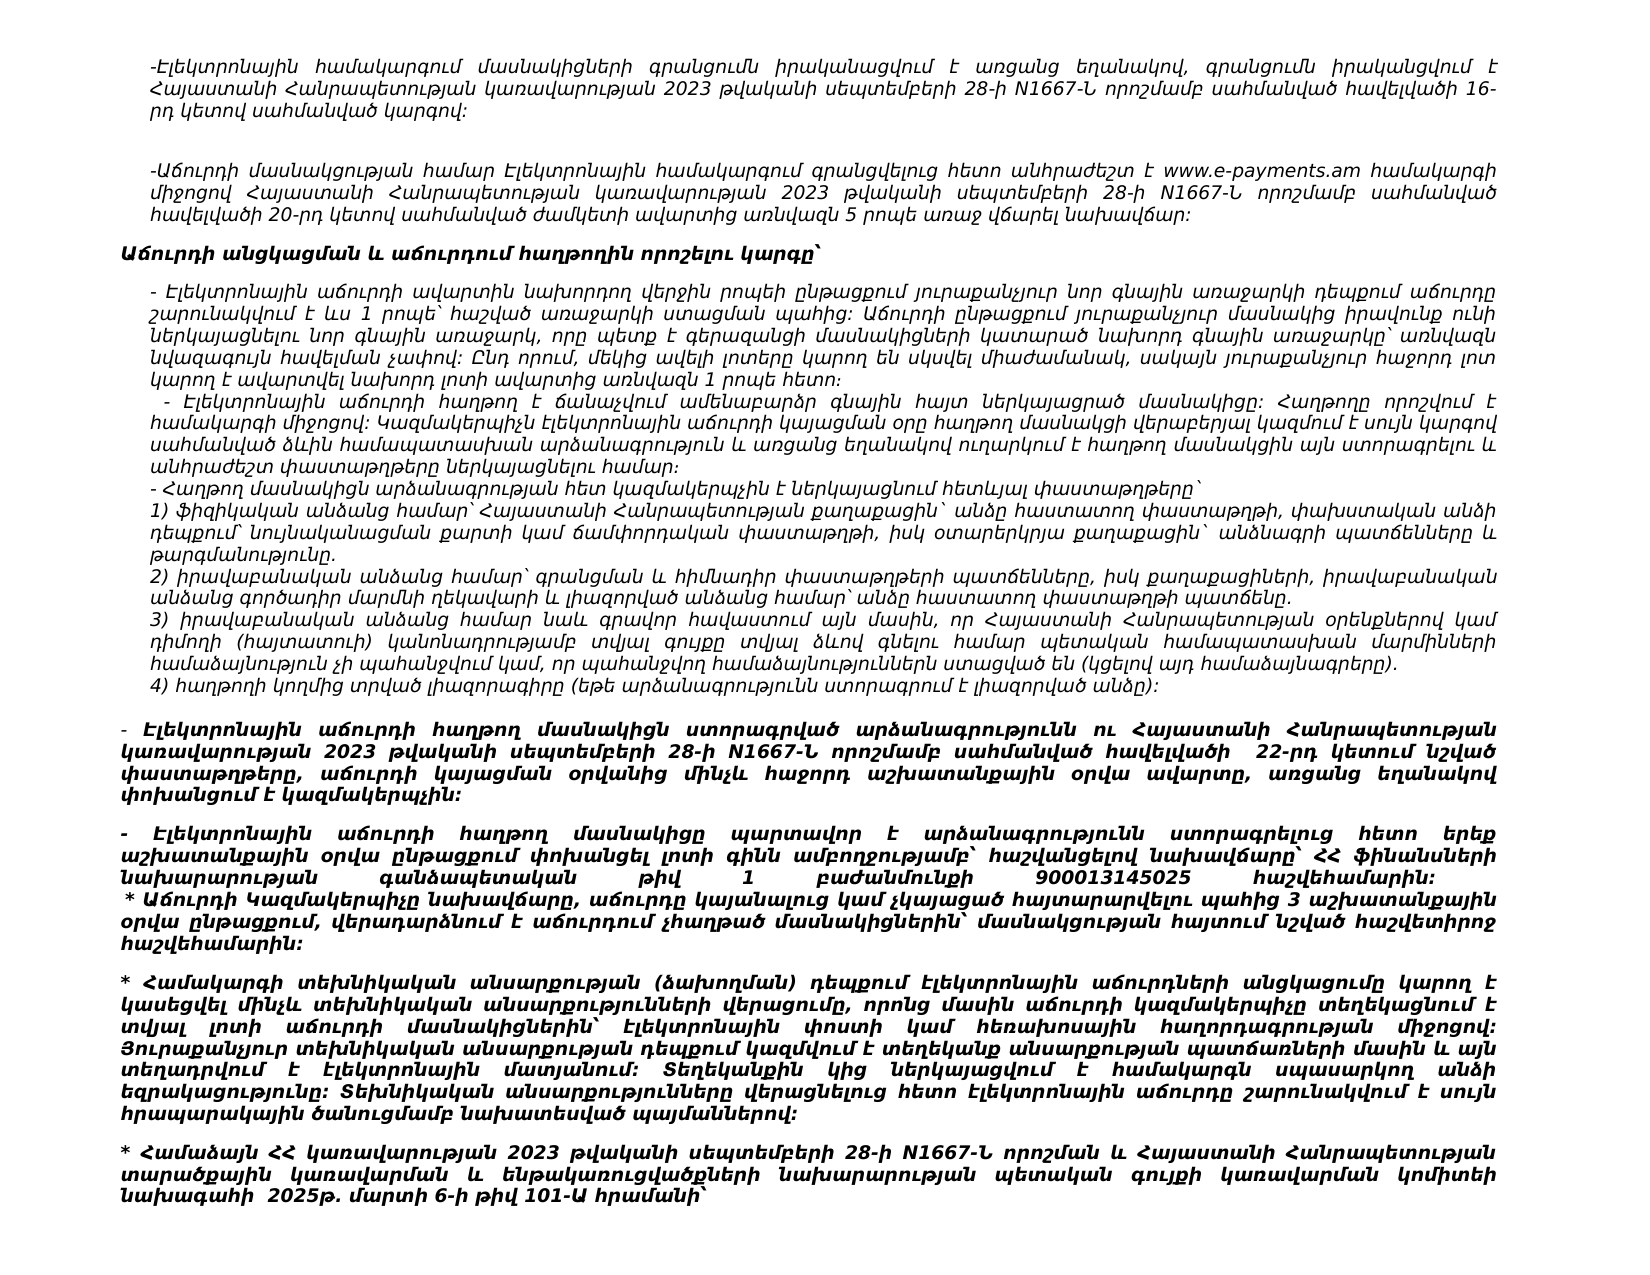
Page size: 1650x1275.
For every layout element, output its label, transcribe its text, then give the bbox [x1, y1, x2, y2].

text - Էլեկտրոնային աճուրդի հաղթող է ճանաչվում ամենաբարձր գնային հայտ ներկայացրած մասնակիցը: Հաղթողը որոշվում է համակարգի միջոցով: Կազմակերպիչն էլեկտրոնային աճուրդի կայացման օրը հաղթող մասնակցի վերաբերյալ կազմում է սույն կարգով սահմանված ձևին համապատասխան արձանագրություն և առցանց եղանակով ուղարկում է հաղթող մասնակցին այն ստորագրելու և անհրաժեշտ փաստաթղթերը ներկայացնելու համար։ [150, 391, 1500, 478]
text - Էլեկտրոնային աճուրդի հաղթող մասնակիցն ստորագրված արձանագրությունն ու Հայաստանի Հանրապետության կառավարության 2023 թվականի սեպտեմբերի 28-ի N1667-Ն որոշմամբ սահմանված հավելվածի 22-րդ կետում նշված փաստաթղթերը, աճուրդի կայացման օրվանից մինչև հաջորդ աշխատանքային օրվա ավարտը, առցանց եղանակով փոխանցում է կազմակերպչին: [120, 719, 1500, 806]
text - Էլեկտրոնային աճուրդի հաղթող մասնակիցը պարտավոր է արձանագրությունն ստորագրելուց հետո երեք աշխատանքային օրվա ընթացքում փոխանցել լոտի գինն ամբողջությամբ՝ հաշվանցելով նախավճարը՝ ՀՀ ֆինանսների նախարարության գանձապետական թիվ 1 բաժանմունքի 900013145025 հաշվեհամարին։ * Աճուրդի Կազմակերպիչը նախավճարը, աճուրդը կայանալուց կամ չկայացած հայտարարվելու պահից 3 աշխատանքային օրվա ընթացքում, վերադարձնում է աճուրդում չհաղթած մասնակիցներին՝ մասնակցության հայտում նշված հաշվետիրոջ հաշվեհամարին։ [120, 823, 1500, 955]
text 4) հաղթողի կողմից տրված լիազորագիրը (եթե արձանագրությունն ստորագրում է լիազորված անձը): [150, 675, 1500, 697]
text 1) ֆիզիկական անձանց համար՝ Հայաստանի Հանրապետության քաղաքացին` անձը հաստատող փաստաթղթի, փախստական անձի դեպքում՝ նույնականացման քարտի կամ ճամփորդական փաստաթղթի, իսկ օտարերկրյա քաղաքացին` անձնագրի պատճենները և թարգմանությունը. [150, 500, 1500, 566]
text * Համակարգի տեխնիկական անսարքության (ձախողման) դեպքում էլեկտրոնային աճուրդների անցկացումը կարող է կասեցվել մինչև տեխնիկական անսարքությունների վերացումը, որոնց մասին աճուրդի կազմակերպիչը տեղեկացնում է տվյալ լոտի աճուրդի մասնակիցներին՝ էլեկտրոնային փոստի կամ հեռախոսային հաղորդագրության միջոցով։ Յուրաքանչյուր տեխնիկական անսարքության դեպքում կազմվում է տեղեկանք անսարքության պատճառների մասին և այն տեղադրվում է էլեկտրոնային մատյանում։ Տեղեկանքին կից ներկայացվում է համակարգն սպասարկող անձի եզրակացությունը։ Տեխնիկական անսարքությունները վերացնելուց հետո էլեկտրոնային աճուրդը շարունակվում է սույն հրապարակային ծանուցմամբ նախատեսված պայմաններով։ [120, 972, 1500, 1125]
text - Էլեկտրոնային աճուրդի ավարտին նախորդող վերջին րոպեի ընթացքում յուրաքանչյուր նոր գնային առաջարկի դեպքում աճուրդը շարունակվում է ևս 1 րոպե՝ հաշված առաջարկի ստացման պահից: Աճուրդի ընթացքում յուրաքանչյուր մասնակից իրավունք ունի ներկայացնելու նոր գնային առաջարկ, որը պետք է գերազանցի մասնակիցների կատարած նախորդ գնային առաջարկը՝ առնվազն նվազագույն հավելման չափով: Ընդ որում, մեկից ավելի լոտերը կարող են սկսվել միաժամանակ, սակայն յուրաքանչյուր հաջորդ լոտ կարող է ավարտվել նախորդ լոտի ավարտից առնվազն 1 րոպե հետո։ [150, 281, 1500, 391]
text -Էլեկտրոնային համակարգում մասնակիցների գրանցումն իրականացվում է առցանց եղանակով, գրանցումն իրականցվում է Հայաստանի Հանրապետության կառավարության 2023 թվականի սեպտեմբերի 28-ի N1667-Ն որոշմամբ սահմանված հավելվածի 16-րդ կետով սահմանված կարգով: [150, 56, 1500, 122]
text - Հաղթող մասնակիցն արձանագրության հետ կազմակերպչին է ներկայացնում հետևյալ փաստաթղթերը` [150, 478, 1500, 500]
text -Աճուրդի մասնակցության համար Էլեկտրոնային համակարգում գրանցվելուց հետո անհրաժեշտ է www.e-payments.am համակարգի միջոցով Հայաստանի Հանրապետության կառավարության 2023 թվականի սեպտեմբերի 28-ի N1667-Ն որոշմամբ սահմանված հավելվածի 20-րդ կետով սահմանված ժամկետի ավարտից առնվազն 5 րոպե առաջ վճարել նախավճար: [150, 138, 1500, 226]
text * Համաձայն ՀՀ կառավարության 2023 թվականի սեպտեմբերի 28-ի N1667-Ն որոշման և Հայաստանի Հանրապետության տարածքային կառավարման և ենթակառուցվածքների նախարարության պետական գույքի կառավարման կոմիտեի նախագահի 2025թ․ մարտի 6-ի թիվ 101-Ա հրամանի՝ [120, 1142, 1500, 1207]
text Աճուրդի անցկացման և աճուրդում հաղթողին որոշելու կարգը՝ [120, 243, 1500, 264]
text 3) իրավաբանական անձանց համար նաև գրավոր հավաստում այն մասին, որ Հայաստանի Հանրապետության օրենքներով կամ դիմողի (հայտատուի) կանոնադրությամբ տվյալ գույքը տվյալ ձևով գնելու համար պետական համապատասխան մարմինների համաձայնություն չի պահանջվում կամ, որ պահանջվող համաձայնություններն ստացված են (կցելով այդ համաձայնագրերը). [150, 609, 1500, 675]
text 2) իրավաբանական անձանց համար՝ գրանցման և հիմնադիր փաստաթղթերի պատճենները, իսկ քաղաքացիների, իրավաբանական անձանց գործադիր մարմնի ղեկավարի և լիազորված անձանց համար՝ անձը հաստատող փաստաթղթի պատճենը. [150, 566, 1500, 609]
